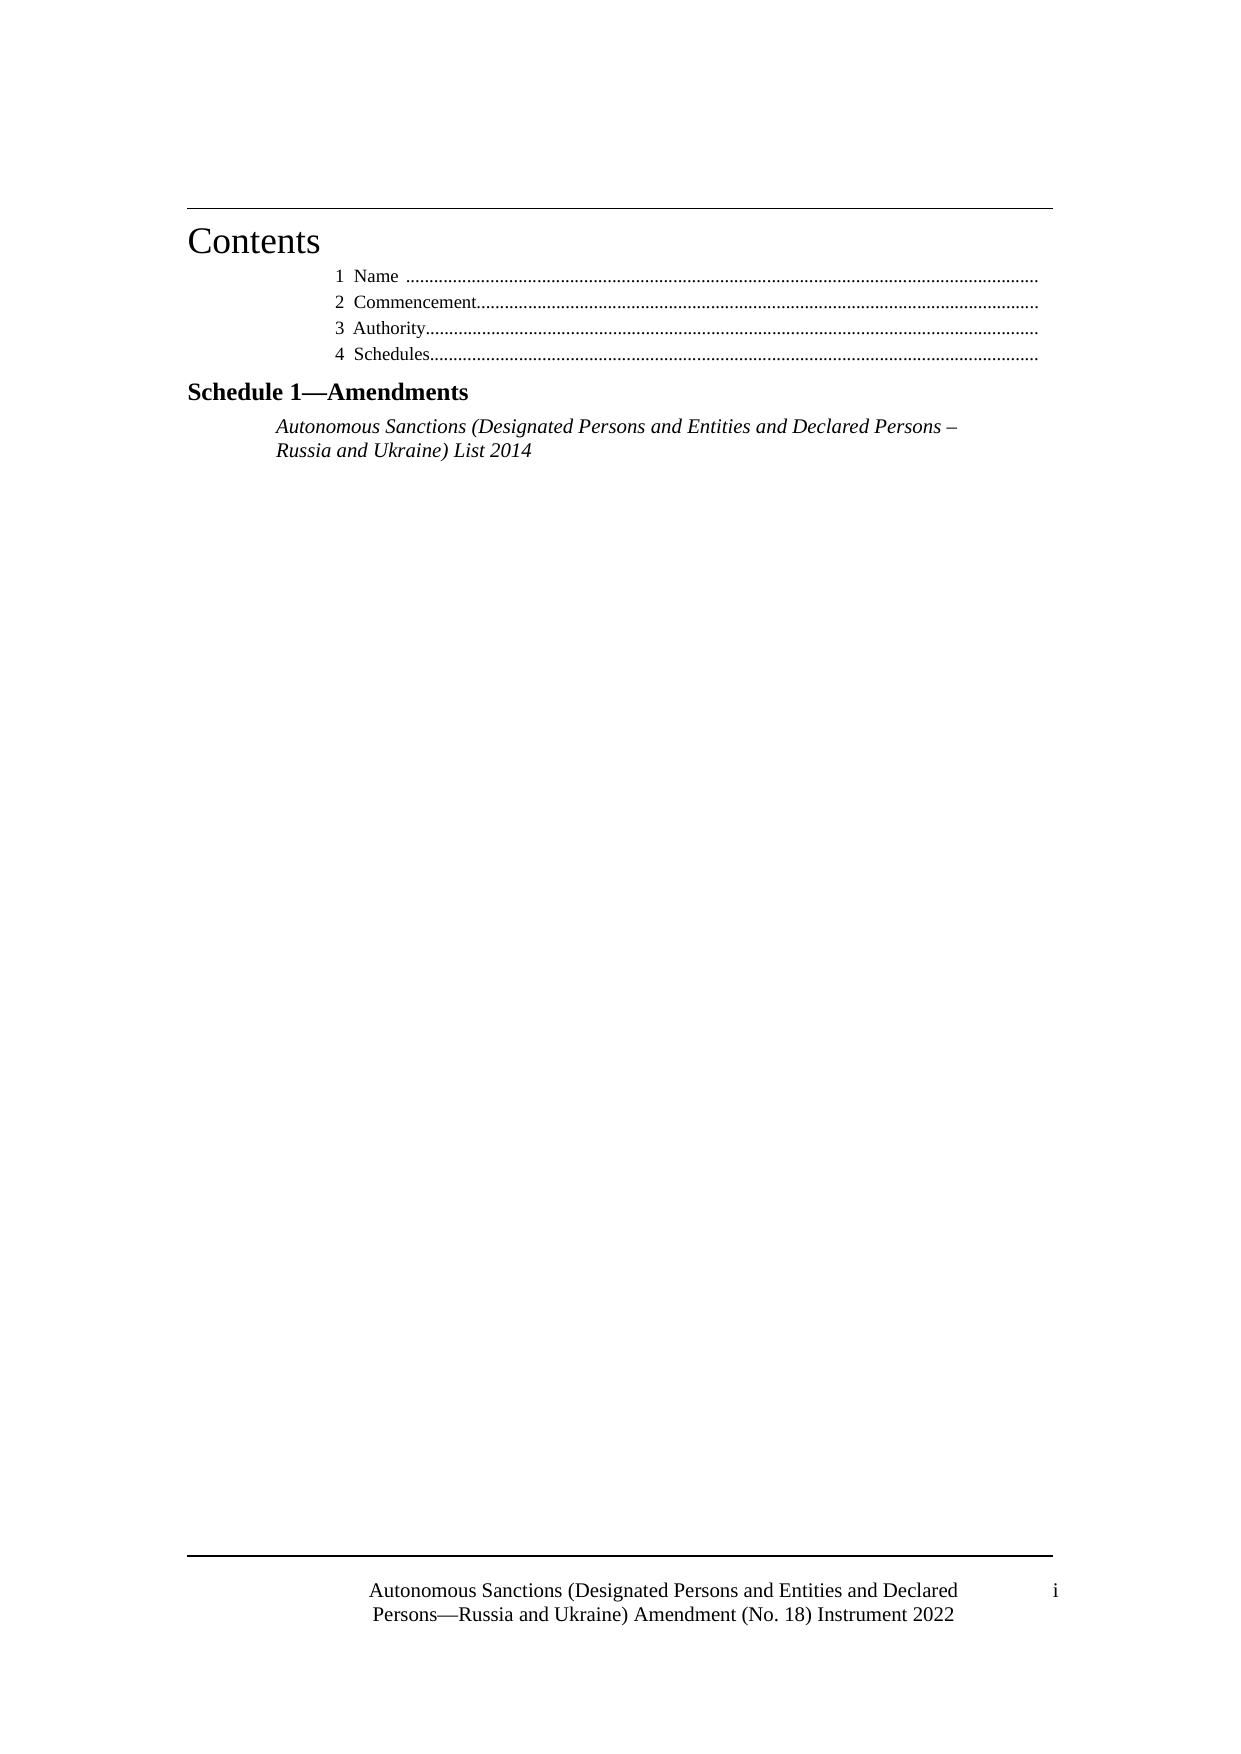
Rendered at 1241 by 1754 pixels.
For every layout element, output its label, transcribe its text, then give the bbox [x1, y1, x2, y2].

text Autonomous Sanctions (Designated Persons and Entities and Declared Persons – Russia and Ukraine) List 2014 2 [276, 414, 994, 462]
text 2 Commencement 1 [335, 291, 994, 313]
text Schedule 1—Amendments 2 [187, 377, 994, 405]
text 1 Name 1 [335, 265, 994, 287]
text Contents [187, 218, 1053, 261]
text 3 Authority 1 [335, 317, 994, 338]
text 4 Schedules 1 [335, 342, 994, 364]
